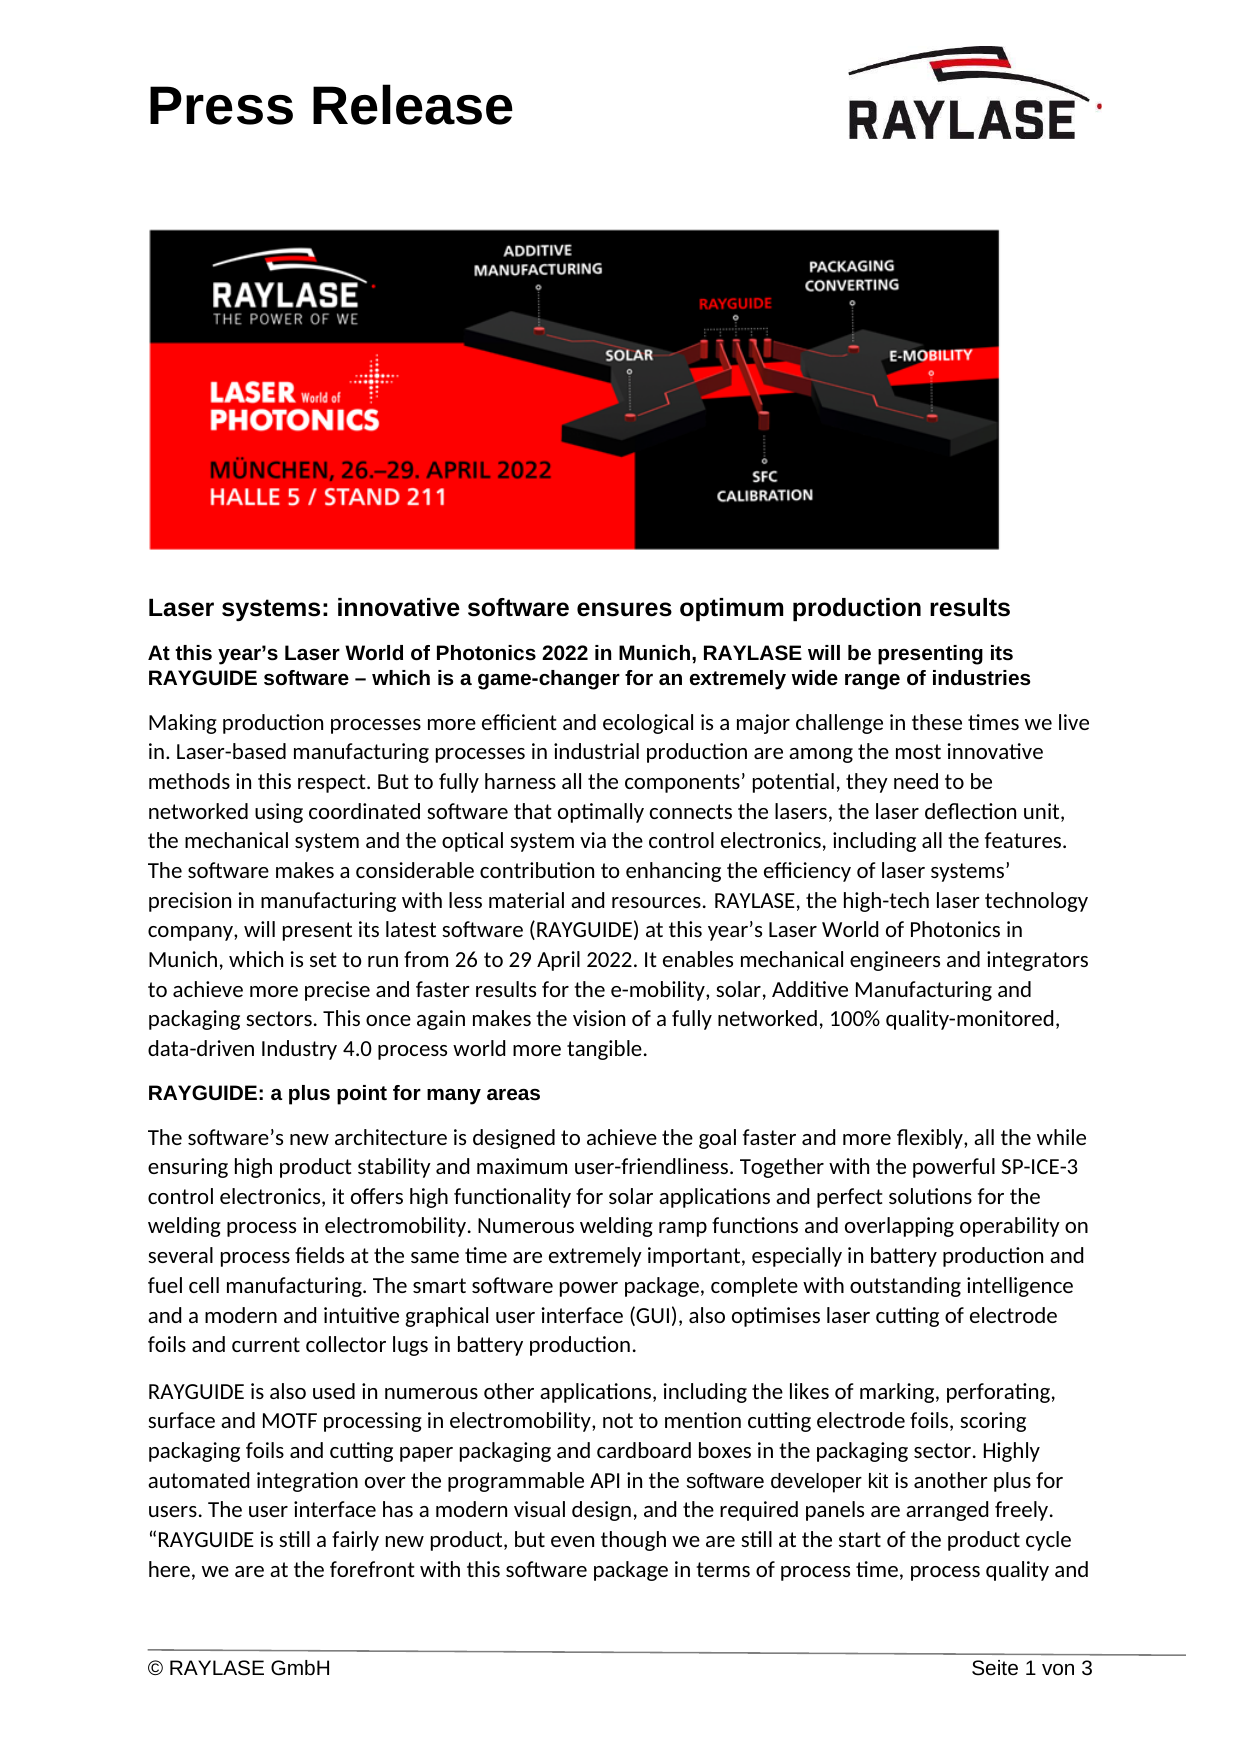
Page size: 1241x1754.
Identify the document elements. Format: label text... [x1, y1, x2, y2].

text Laser systems: innovative software ensures optimum production results [148, 593, 1092, 622]
text RAYGUIDE: a plus point for many areas [148, 1081, 1092, 1104]
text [148, 1377, 1092, 1583]
text The software’s new architecture is designed to achieve the goal faster and more flexibly, all the while ensuring high product stability and maximum user-friendliness. Together with the powerful SP-ICE-3 control electronics, it offers high functionality for solar applications and perfect solutions for the welding process in electromobility. Numerous welding ramp functions and overlapping operability on several process fields at the same time are extremely important, especially in battery production and fuel cell manufacturing. The smart software power package, complete with outstanding intelligence and a modern and intuitive graphical user interface (GUI), also optimises laser cutting of electrode foils and current collector lugs in battery production. [148, 1123, 1092, 1358]
text Making production processes more efficient and ecological is a major challenge in these times we live in. Laser-based manufacturing processes in industrial production are among the most innovative methods in this respect. But to fully harness all the components’ potential, they need to be networked using coordinated software that optimally connects the lasers, the laser deflection unit, the mechanical system and the optical system via the control electronics, including all the features. The software makes a considerable contribution to enhancing the efficiency of laser systems’ precision in manufacturing with less material and resources. RAYLASE, the high-tech laser technology company, will present its latest software (RAYGUIDE) at this year’s Laser World of Photonics in Munich, which is set to run from 26 to 29 April 2022. It enables mechanical engineers and integrators to achieve more precise and faster results for the e-mobility, solar, Additive Manufacturing and packaging sectors. This once again makes the vision of a fully networked, 100% quality-monitored, data-driven Industry 4.0 process world more tangible. [148, 708, 1092, 1062]
picture [147, 211, 1011, 575]
text At this year’s Laser World of Photonics 2022 in Munich, RAYLASE will be presenting its RAYGUIDE software – which is a game-changer for an extremely wide range of industries [148, 640, 1092, 690]
picture [848, 46, 1102, 139]
